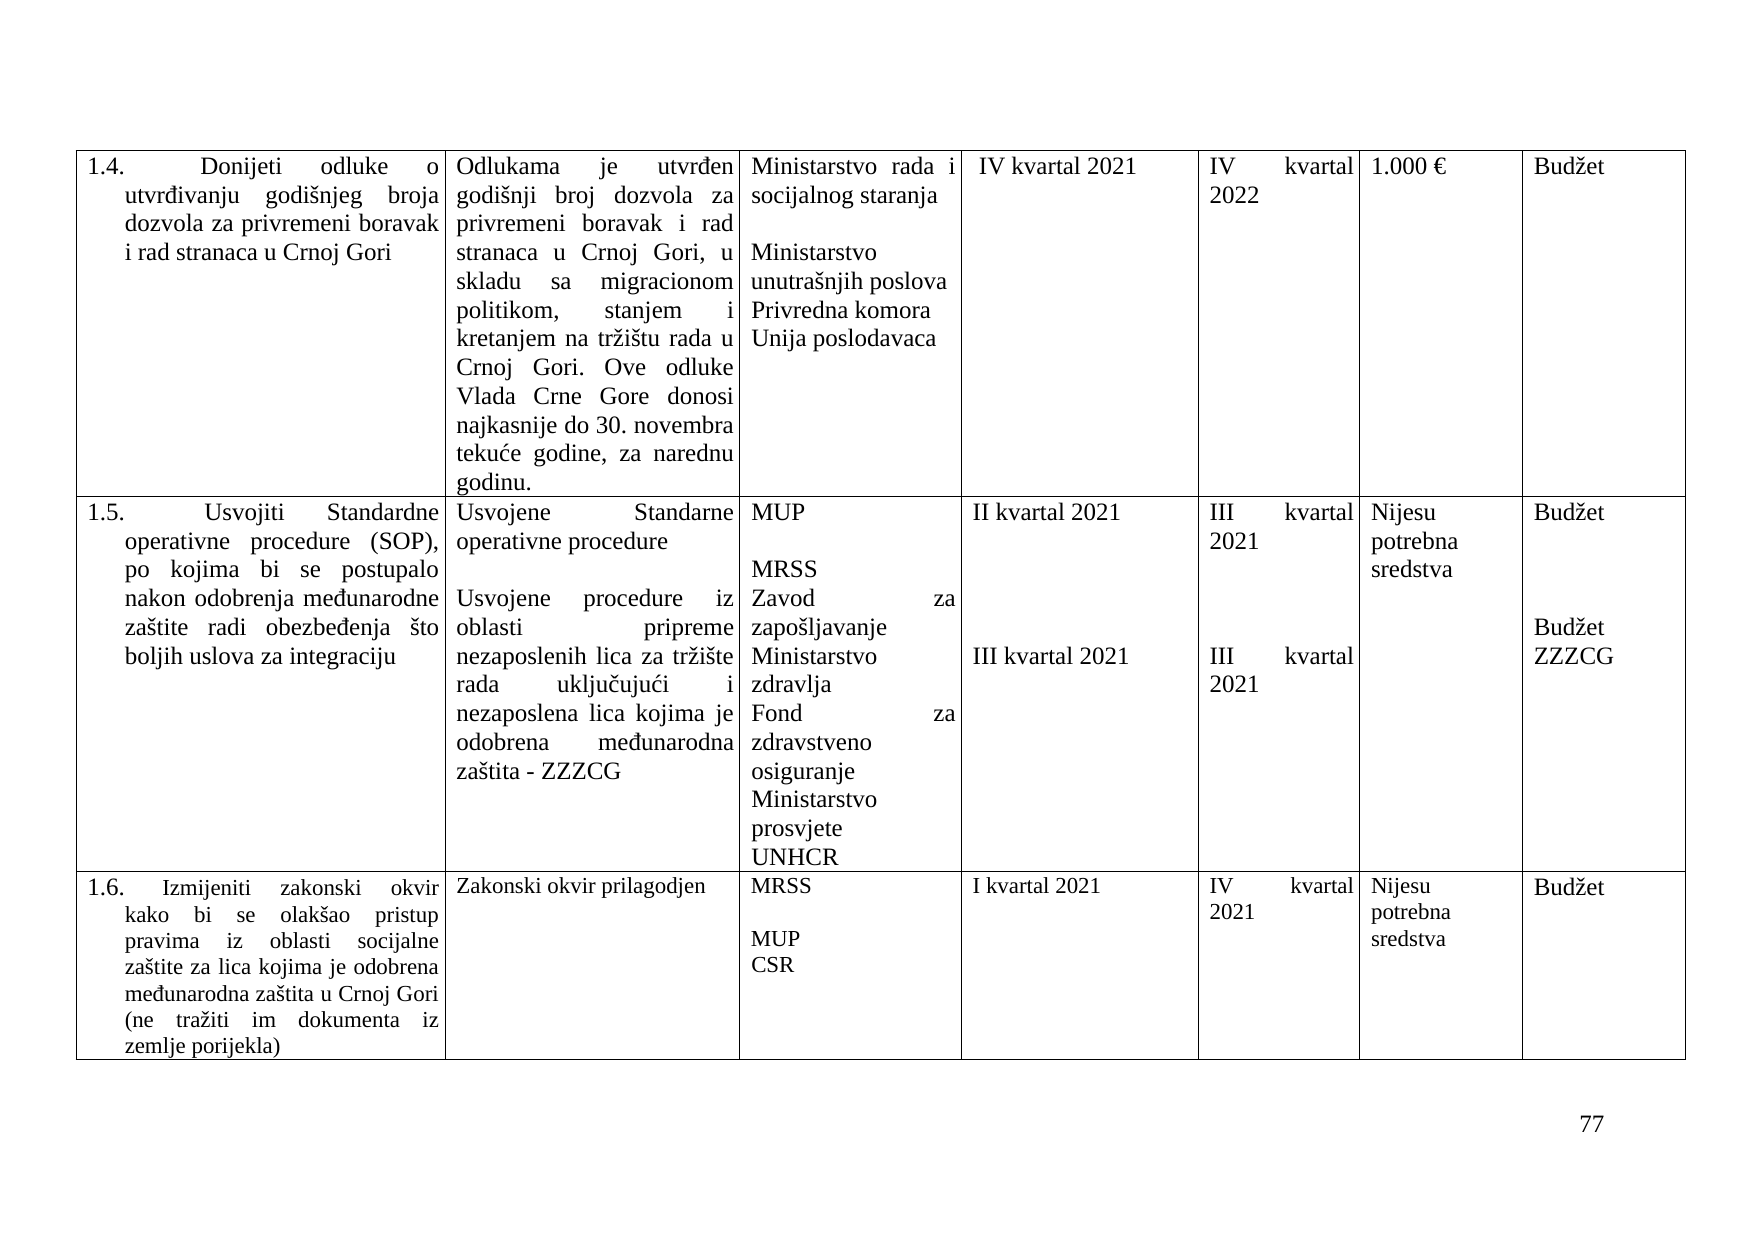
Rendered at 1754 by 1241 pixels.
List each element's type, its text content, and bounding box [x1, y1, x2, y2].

table_cell Ministarstvo rada i socijalnog staranja Ministarstvo unutrašnjih poslova Privredna komora Unija poslodavaca [740, 151, 961, 496]
table_cell Zakonski okvir prilagodjen [446, 872, 739, 1059]
table_cell Usvojene Standarne operativne procedure Usvojene procedure iz oblasti pripreme nezaposlenih lica za tržište rada uključujući i nezaposlena lica kojima je odobrena međunarodna zaštita - ZZZCG [446, 497, 739, 871]
table_cell II kvartal 2021 III kvartal 2021 [962, 497, 1198, 871]
table_cell MUP MRSS Zavod za zapošljavanje Ministarstvo zdravlja Fond za zdravstveno osiguranje Ministarstvo prosvjete UNHCR [740, 497, 961, 871]
table_cell IV kvartal 2021 [962, 151, 1198, 496]
table_cell 1.000 € [1360, 151, 1522, 496]
table_cell Izmijeniti zakonski okvir kako bi se olakšao pristup pravima iz oblasti socijalne zaštite za lica kojima je odobrena međunarodna zaštita u Crnoj Gori (ne tražiti im dokumenta iz zemlje porijekla) [77, 872, 445, 1059]
table_cell Usvojiti Standardne operativne procedure (SOP), po kojima bi se postupalo nakon odobrenja međunarodne zaštite radi obezbeđenja što boljih uslova za integraciju [77, 497, 445, 871]
table_cell IV kvartal 2022 [1199, 151, 1359, 496]
table_cell I kvartal 2021 [962, 872, 1198, 1059]
table_cell Budžet Budžet ZZZCG [1523, 497, 1685, 871]
table_cell MRSS MUP CSR [740, 872, 961, 1059]
table_cell Donijeti odluke o utvrđivanju godišnjeg broja dozvola za privremeni boravak i rad stranaca u Crnoj Gori [77, 151, 445, 496]
table_cell Budžet [1523, 151, 1685, 496]
table_cell Nijesu potrebna sredstva [1360, 497, 1522, 871]
table_cell Odlukama je utvrđen godišnji broj dozvola za privremeni boravak i rad stranaca u Crnoj Gori, u skladu sa migracionom politikom, stanjem i kretanjem na tržištu rada u Crnoj Gori. Ove odluke Vlada Crne Gore donosi najkasnije do 30. novembra tekuće godine, za narednu godinu. [446, 151, 739, 496]
table_cell IV kvartal 2021 [1199, 872, 1359, 1059]
table_cell Budžet [1523, 872, 1685, 1059]
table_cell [1360, 872, 1522, 1059]
table_cell III kvartal 2021 III kvartal 2021 [1199, 497, 1359, 871]
